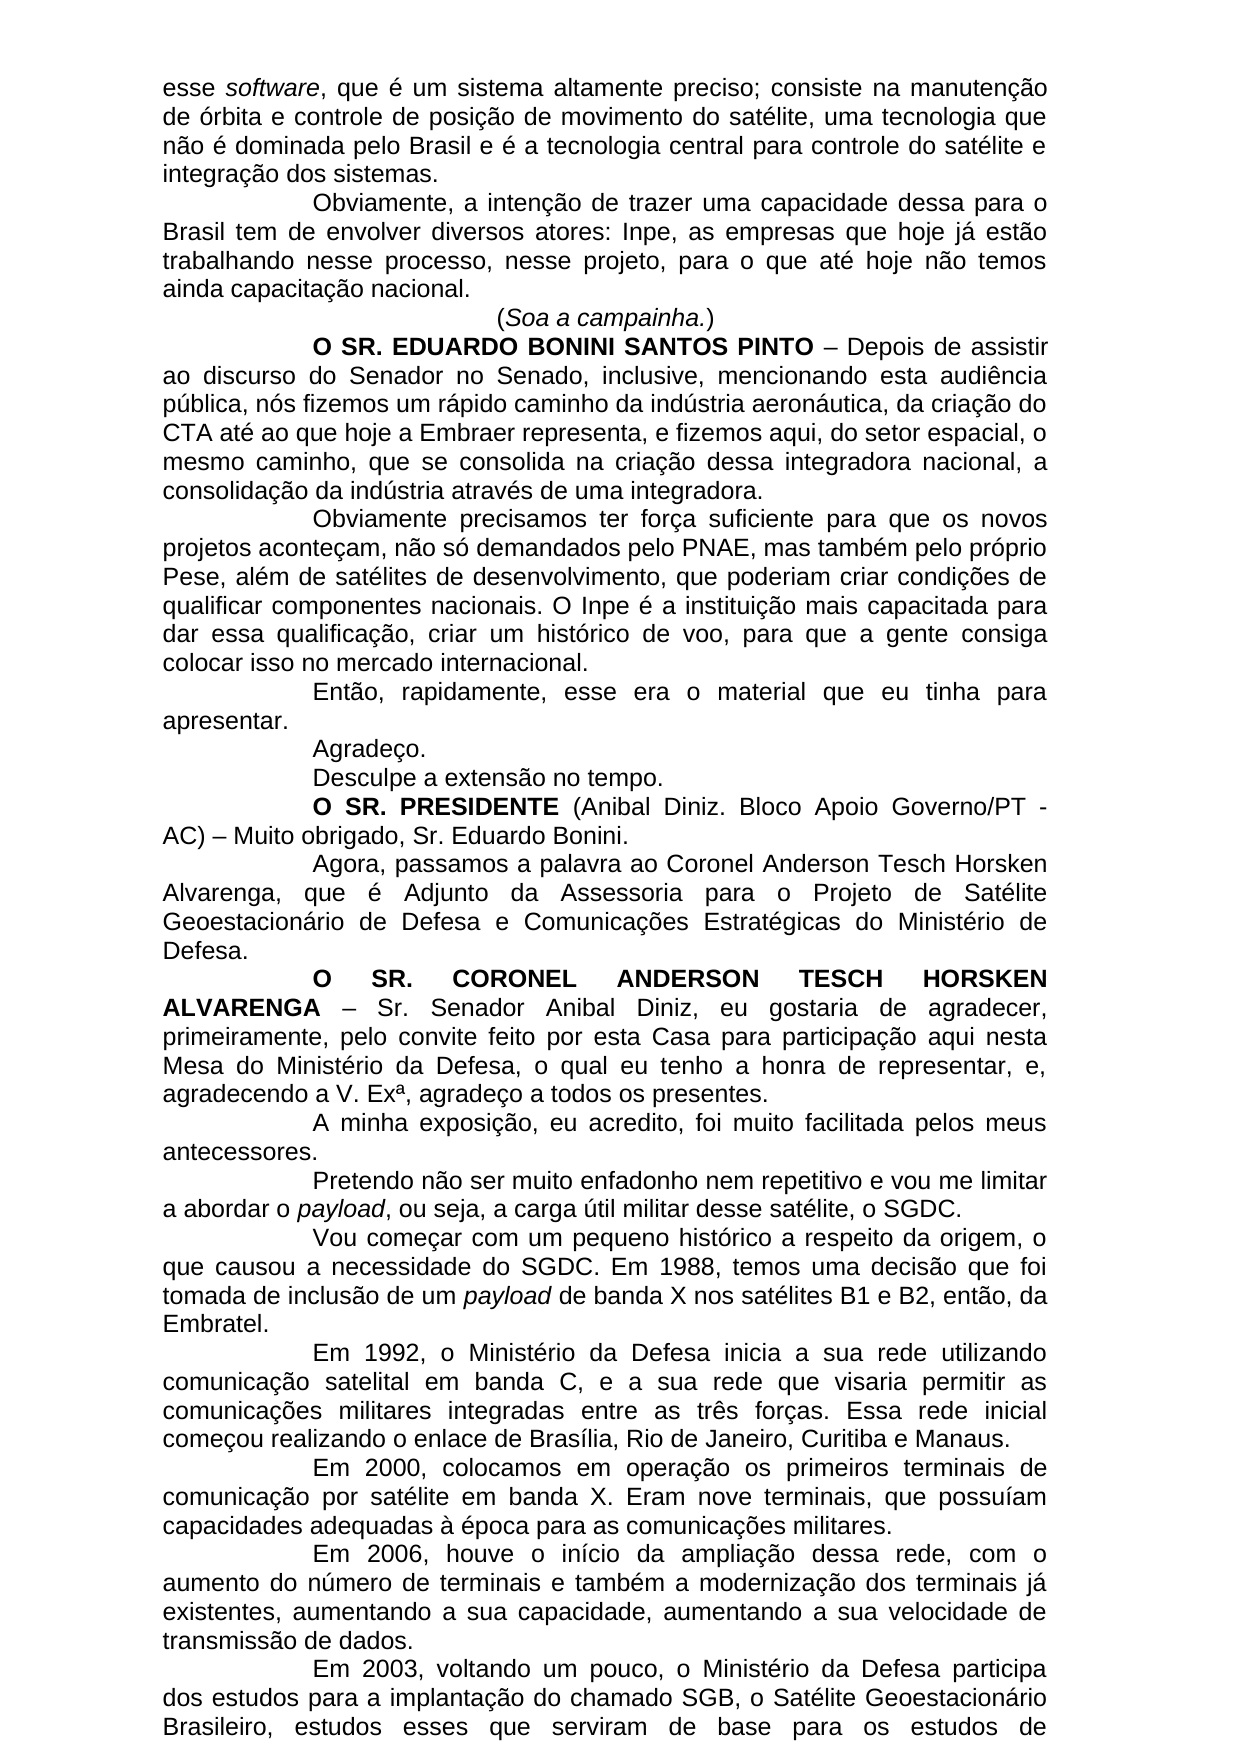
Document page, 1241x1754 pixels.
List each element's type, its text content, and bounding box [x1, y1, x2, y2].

text A minha exposição, eu acredito, foi muito facilitada pelos meus antecessores. [162, 1108, 1048, 1166]
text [162, 1654, 1048, 1741]
text Em 2000, colocamos em operação os primeiros terminais de comunicação por satélite nove terminais, que possuíam capacidades adequadas à época para as comunicações militares. [162, 1453, 1048, 1539]
text Agradeço. [162, 734, 1048, 763]
text Vou começar com um pequeno histórico a respeito da origem, o que causou a necessidade do SGDC. Em 1988, temos uma decisão que foi tomada de inclusão de um payload de banda X nos satélites B1 e B2, então, da Embratel. [162, 1223, 1048, 1338]
text Desculpe a extensão no tempo. [162, 763, 1048, 792]
text (Soa a campainha.) [162, 303, 1048, 332]
text Em 2006, houve o início da ampliação dessa rede, com o aumento do número de terminais e também a modernização dos terminais já existentes, aumentando a sua capacidade, aumentando a sua velocidade de transmissão de dados. [162, 1539, 1048, 1654]
text O SR. PRESIDENTE (Anibal Diniz. Bloco Apoio Governo/PT - AC) – Muito obrigado, Sr. Eduardo Bonini. [162, 792, 1048, 849]
text O SR. EDUARDO BONINI SANTOS PINTO – Depois de assistir ao discurso do Senador no Senado, inclusive, mencionando esta audiência pública, nós fizemos um rápido caminho da indústria aeronáutica, da criação do CTA até ao que hoje a Embraer representa, e fizemos aqui, do setor espacial, o mesmo caminho, que se consolida na criação dessa integradora nacional, a consolidação da indústria através de uma integradora. [162, 332, 1048, 504]
text Obviamente precisamos ter força suficiente para que os novos projetos aconteçam, não só demandados pelo PNAE, mas também pelo próprio Pese, além de satélites de desenvolvimento, que poderiam criar condições de qualificar componentes nacionais. O Inpe é a instituição mais capacitada para dar essa qualificação, criar um histórico de voo, para que a gente consiga colocar isso no mercado internacional. [162, 504, 1048, 677]
text O SR. CORONEL ANDERSON TESCH HORSKEN ALVARENGA – Sr. Senador Anibal Diniz, eu gostaria de agradecer, primeiramente, pelo convite feito por esta Casa para participação aqui nesta Mesa do Ministério da Defesa, o qual eu tenho a honra de representar, e, agradecendo a V. Exª, agradeço a todos os presentes. [162, 964, 1048, 1108]
text Obviamente, a intenção de trazer uma capacidade dessa para o Brasil tem de envolver diversos atores: Inpe, as empresas que hoje já estão trabalhando nesse processo, nesse projeto, para o que até hoje não temos ainda capacitação nacional. [162, 188, 1048, 303]
text Em 1992, o Ministério da Defesa inicia a sua rede utilizando comunicação satelital , e a sua rede que visaria permitir as comunicações militares integradas entre as três forças. Essa rede inicial começou realizando o enlace de Brasília, Rio de Janeiro, Curitiba e Manaus. [162, 1338, 1048, 1453]
text Então, rapidamente, esse era o material que eu tinha para apresentar. [162, 677, 1048, 734]
text Agora, passamos a palavra ao Coronel Anderson Tesch Horsken Alvarenga, que é Adjunto da Assessoria para o Projeto de Satélite Geoestacionário de Defesa e Comunicações Estratégicas do Ministério de Defesa. [162, 849, 1048, 964]
text Pretendo não ser muito enfadonho nem repetitivo e vou me limitar a abordar o payload, ou seja, a carga útil militar desse satélite, o SGDC. [162, 1166, 1048, 1223]
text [162, 73, 1048, 188]
